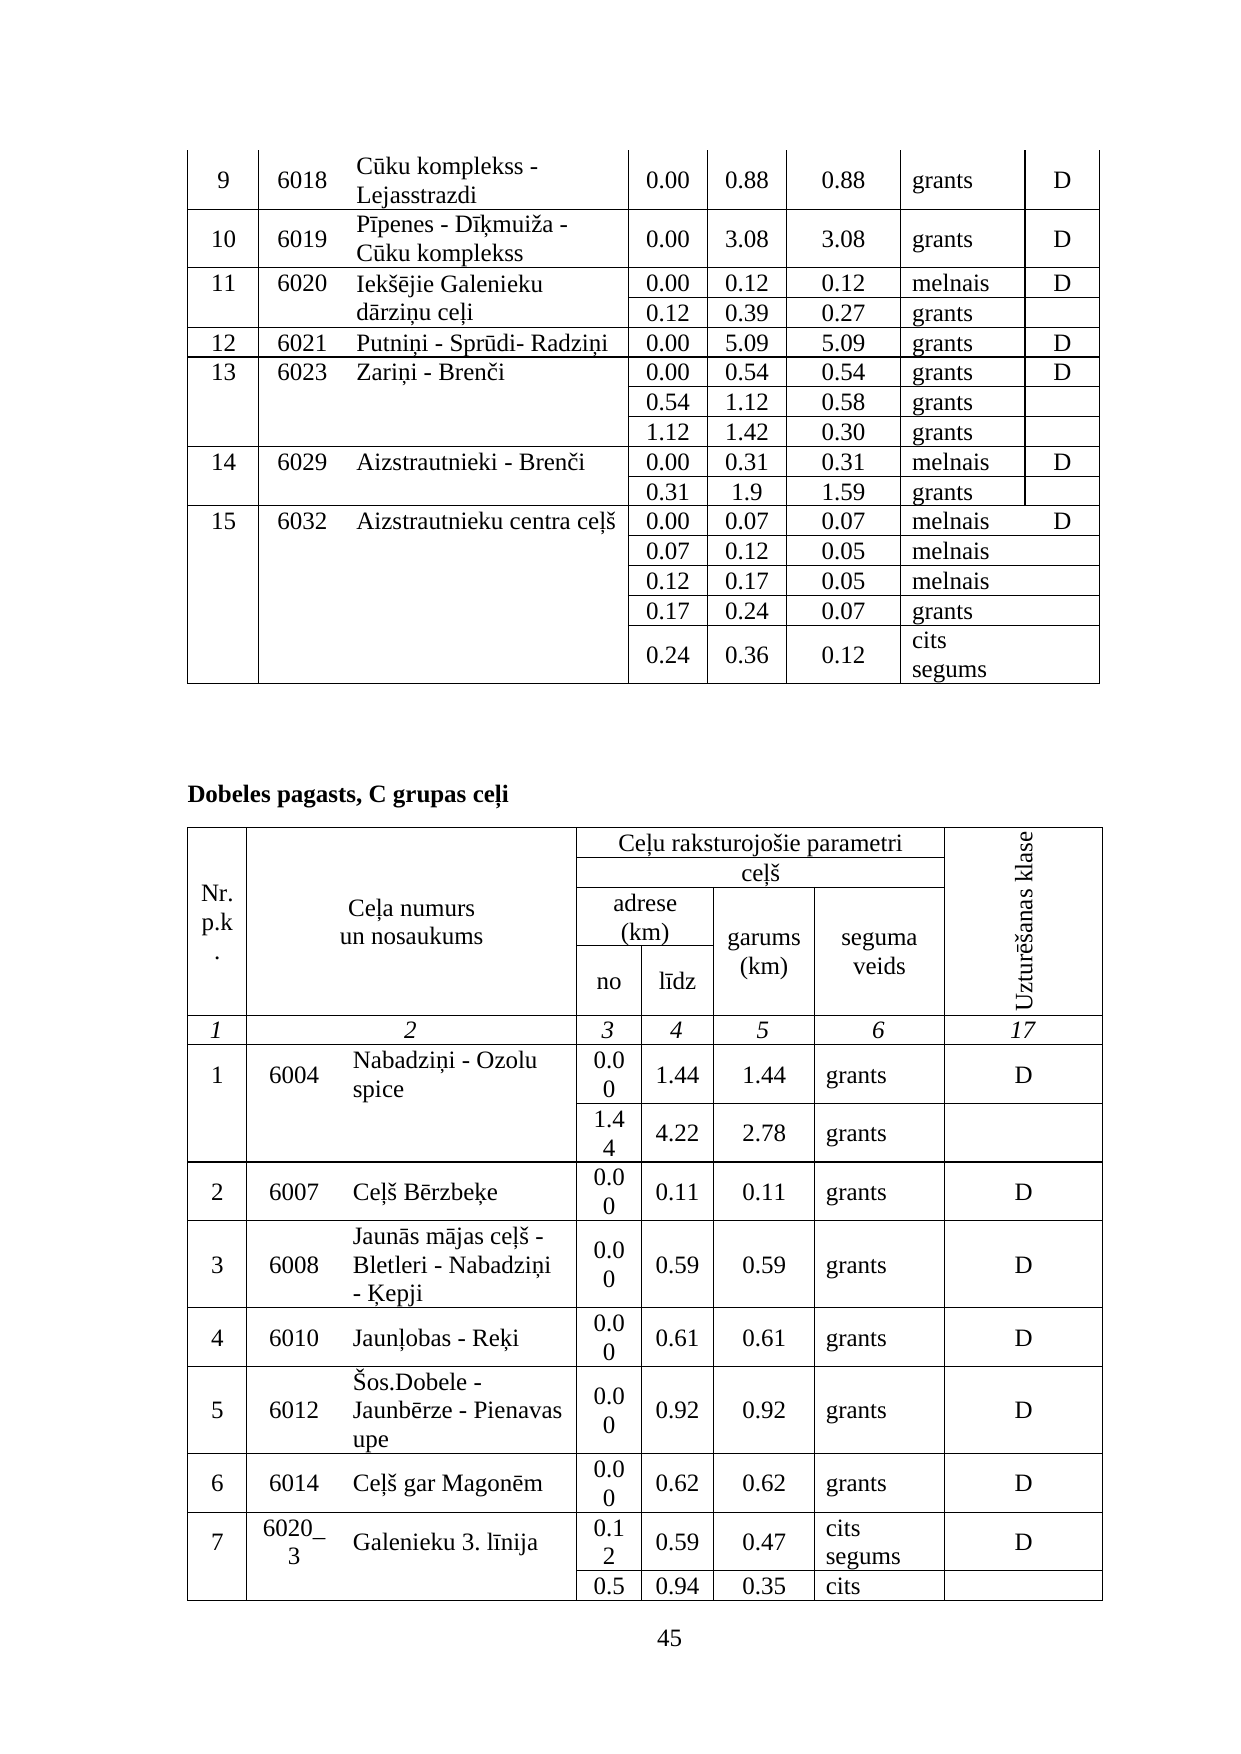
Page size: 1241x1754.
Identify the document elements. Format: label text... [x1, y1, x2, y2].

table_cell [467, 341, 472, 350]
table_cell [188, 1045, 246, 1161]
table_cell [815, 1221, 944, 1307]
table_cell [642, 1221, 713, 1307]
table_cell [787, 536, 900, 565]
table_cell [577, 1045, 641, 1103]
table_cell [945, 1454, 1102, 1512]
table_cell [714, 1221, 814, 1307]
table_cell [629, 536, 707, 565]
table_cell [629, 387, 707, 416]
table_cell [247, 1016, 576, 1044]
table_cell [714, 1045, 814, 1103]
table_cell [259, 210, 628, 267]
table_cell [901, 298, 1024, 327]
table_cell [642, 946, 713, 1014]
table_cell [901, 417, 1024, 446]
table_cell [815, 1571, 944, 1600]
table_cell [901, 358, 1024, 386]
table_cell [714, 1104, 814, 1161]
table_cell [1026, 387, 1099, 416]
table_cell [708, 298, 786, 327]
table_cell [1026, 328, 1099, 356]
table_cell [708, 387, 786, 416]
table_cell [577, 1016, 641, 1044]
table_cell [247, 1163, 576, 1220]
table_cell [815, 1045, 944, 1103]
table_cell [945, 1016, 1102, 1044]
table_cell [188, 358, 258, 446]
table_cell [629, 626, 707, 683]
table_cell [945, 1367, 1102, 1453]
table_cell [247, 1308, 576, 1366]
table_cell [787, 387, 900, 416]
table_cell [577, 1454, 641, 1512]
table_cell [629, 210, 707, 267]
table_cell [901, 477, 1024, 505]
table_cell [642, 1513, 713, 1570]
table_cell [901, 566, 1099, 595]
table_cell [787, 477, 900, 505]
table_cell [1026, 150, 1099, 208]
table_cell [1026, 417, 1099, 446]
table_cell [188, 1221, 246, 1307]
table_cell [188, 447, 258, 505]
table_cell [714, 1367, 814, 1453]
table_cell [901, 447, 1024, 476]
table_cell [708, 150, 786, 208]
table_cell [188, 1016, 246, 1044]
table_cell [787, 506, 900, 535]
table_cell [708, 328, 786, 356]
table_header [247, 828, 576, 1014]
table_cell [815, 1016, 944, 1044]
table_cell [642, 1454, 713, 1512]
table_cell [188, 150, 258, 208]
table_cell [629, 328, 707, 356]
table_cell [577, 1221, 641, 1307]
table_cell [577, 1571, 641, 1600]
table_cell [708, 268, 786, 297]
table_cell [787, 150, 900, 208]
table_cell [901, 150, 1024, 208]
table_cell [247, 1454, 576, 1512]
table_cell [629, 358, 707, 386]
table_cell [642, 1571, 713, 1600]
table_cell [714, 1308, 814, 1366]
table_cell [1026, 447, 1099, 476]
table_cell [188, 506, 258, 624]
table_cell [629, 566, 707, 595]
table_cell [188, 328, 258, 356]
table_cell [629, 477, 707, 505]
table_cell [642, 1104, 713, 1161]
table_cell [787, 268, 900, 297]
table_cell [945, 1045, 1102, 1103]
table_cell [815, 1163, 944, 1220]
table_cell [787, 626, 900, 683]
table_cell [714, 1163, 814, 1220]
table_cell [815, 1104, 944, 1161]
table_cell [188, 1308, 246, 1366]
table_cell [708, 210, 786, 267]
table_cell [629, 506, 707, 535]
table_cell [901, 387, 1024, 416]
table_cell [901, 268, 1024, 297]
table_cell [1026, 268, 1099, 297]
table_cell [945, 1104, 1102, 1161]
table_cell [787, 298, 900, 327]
text Dobeles pagasts, C grupas ceļi [187, 779, 1152, 808]
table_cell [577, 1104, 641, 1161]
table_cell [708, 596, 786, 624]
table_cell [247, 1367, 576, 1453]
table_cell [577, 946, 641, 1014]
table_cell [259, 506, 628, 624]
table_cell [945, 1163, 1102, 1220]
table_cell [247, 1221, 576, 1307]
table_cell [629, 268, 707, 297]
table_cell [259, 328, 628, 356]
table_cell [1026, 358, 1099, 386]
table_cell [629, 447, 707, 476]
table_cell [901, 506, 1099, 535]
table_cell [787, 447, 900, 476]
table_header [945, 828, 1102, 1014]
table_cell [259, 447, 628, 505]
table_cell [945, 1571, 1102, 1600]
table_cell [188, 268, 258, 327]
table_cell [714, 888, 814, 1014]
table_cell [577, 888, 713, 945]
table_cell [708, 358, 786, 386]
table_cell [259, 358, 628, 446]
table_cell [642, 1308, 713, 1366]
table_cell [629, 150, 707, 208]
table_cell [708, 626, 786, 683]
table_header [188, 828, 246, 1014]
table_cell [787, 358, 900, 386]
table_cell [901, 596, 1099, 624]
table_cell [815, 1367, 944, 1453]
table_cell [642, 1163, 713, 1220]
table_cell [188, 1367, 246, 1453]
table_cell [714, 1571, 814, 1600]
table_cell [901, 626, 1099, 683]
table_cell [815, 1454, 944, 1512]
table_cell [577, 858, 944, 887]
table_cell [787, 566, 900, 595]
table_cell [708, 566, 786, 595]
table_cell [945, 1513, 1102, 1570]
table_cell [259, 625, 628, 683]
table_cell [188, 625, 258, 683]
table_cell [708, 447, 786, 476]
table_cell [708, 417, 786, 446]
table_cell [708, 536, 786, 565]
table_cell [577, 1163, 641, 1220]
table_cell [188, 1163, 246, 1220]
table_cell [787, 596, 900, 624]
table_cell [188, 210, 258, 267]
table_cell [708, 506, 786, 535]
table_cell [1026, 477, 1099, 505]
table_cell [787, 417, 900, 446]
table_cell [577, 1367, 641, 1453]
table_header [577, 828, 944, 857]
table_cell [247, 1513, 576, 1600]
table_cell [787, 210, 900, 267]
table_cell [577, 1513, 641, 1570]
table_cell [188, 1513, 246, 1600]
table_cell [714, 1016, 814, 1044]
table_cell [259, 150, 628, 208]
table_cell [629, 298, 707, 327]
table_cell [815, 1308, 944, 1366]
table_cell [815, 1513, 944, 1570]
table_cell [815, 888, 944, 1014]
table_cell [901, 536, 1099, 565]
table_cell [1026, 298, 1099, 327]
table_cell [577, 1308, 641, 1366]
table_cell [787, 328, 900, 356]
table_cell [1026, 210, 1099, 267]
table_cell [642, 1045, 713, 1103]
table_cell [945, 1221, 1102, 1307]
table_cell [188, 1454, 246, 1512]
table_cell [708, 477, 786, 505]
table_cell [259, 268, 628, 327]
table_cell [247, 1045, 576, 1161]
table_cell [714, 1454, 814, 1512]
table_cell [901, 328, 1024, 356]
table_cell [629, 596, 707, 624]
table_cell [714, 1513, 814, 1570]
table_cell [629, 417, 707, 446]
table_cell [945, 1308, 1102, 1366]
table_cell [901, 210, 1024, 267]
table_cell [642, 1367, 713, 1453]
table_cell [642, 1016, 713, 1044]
